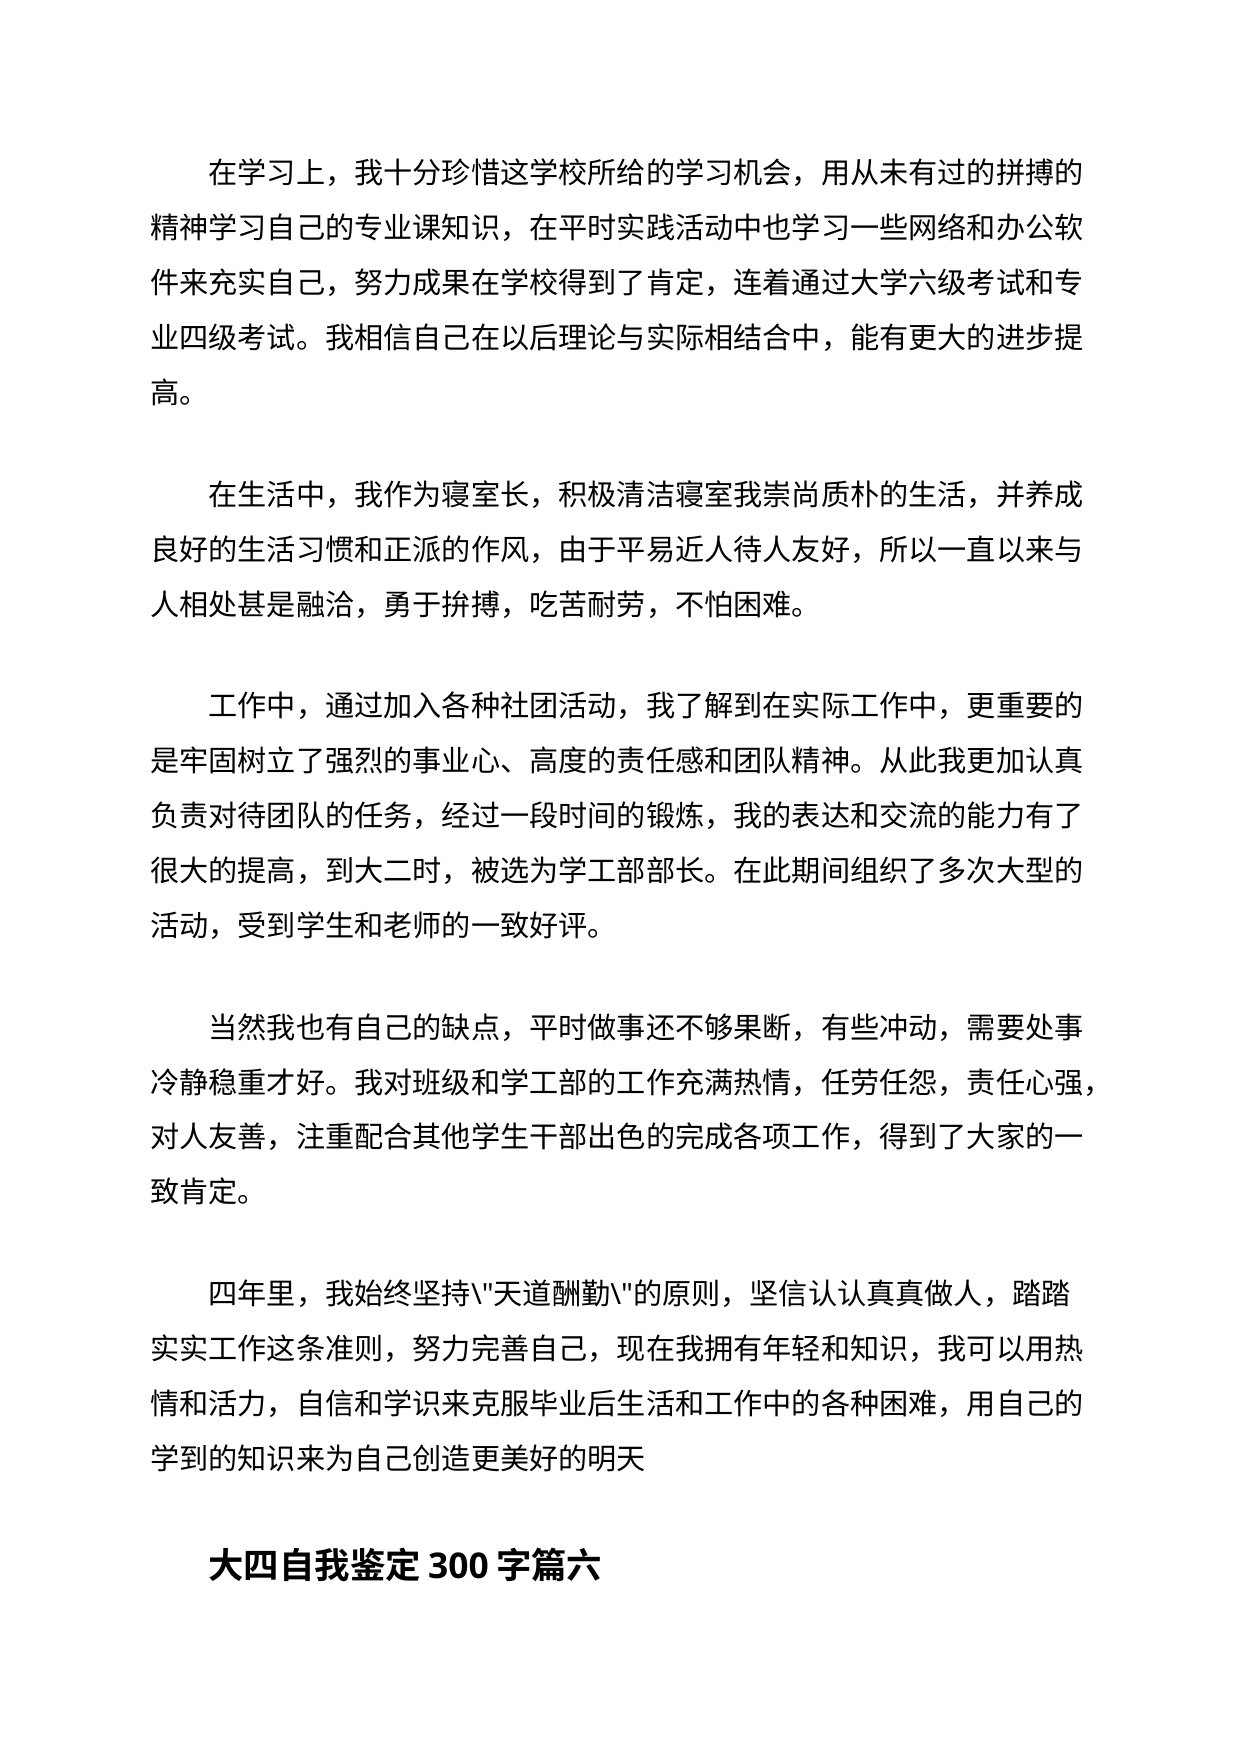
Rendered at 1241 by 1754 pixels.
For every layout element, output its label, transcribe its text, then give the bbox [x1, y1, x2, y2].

text 工作中，通过加入各种社团活动，我了解到在实际工作中，更重要的是牢固树立了强烈的事业心、高度的责任感和团队精神。从此我更加认真负责对待团队的任务，经过一段时间的锻炼，我的表达和交流的能力有了很大的提高，到大二时，被选为学工部部长。在此期间组织了多次大型的活动，受到学生和老师的一致好评。 [150, 683, 1090, 945]
text 四年里，我始终坚持\"天道酬勤\"的原则，坚信认认真真做人，踏踏实实工作这条准则，努力完善自己，现在我拥有年轻和知识，我可以用热情和活力，自信和学识来克服毕业后生活和工作中的各种困难，用自己的学到的知识来为自己创造更美好的明天 [150, 1271, 1090, 1478]
text 大四自我鉴定300字篇六 [150, 1537, 1090, 1589]
text 在生活中，我作为寝室长，积极清洁寝室我崇尚质朴的生活，并养成良好的生活习惯和正派的作风，由于平易近人待人友好，所以一直以来与人相处甚是融洽，勇于拚搏，吃苦耐劳，不怕困难。 [150, 471, 1090, 623]
text 在学习上，我十分珍惜这学校所给的学习机会，用从未有过的拼搏的精神学习自己的专业课知识，在平时实践活动中也学习一些网络和办公软件来充实自己，努力成果在学校得到了肯定，连着通过大学六级考试和专业四级考试。我相信自己在以后理论与实际相结合中，能有更大的进步提高。 [150, 150, 1090, 412]
text 当然我也有自己的缺点，平时做事还不够果断，有些冲动，需要处事冷静稳重才好。我对班级和学工部的工作充满热情，任劳任怨，责任心强，对人友善，注重配合其他学生干部出色的完成各项工作，得到了大家的一致肯定。 [150, 1004, 1090, 1211]
